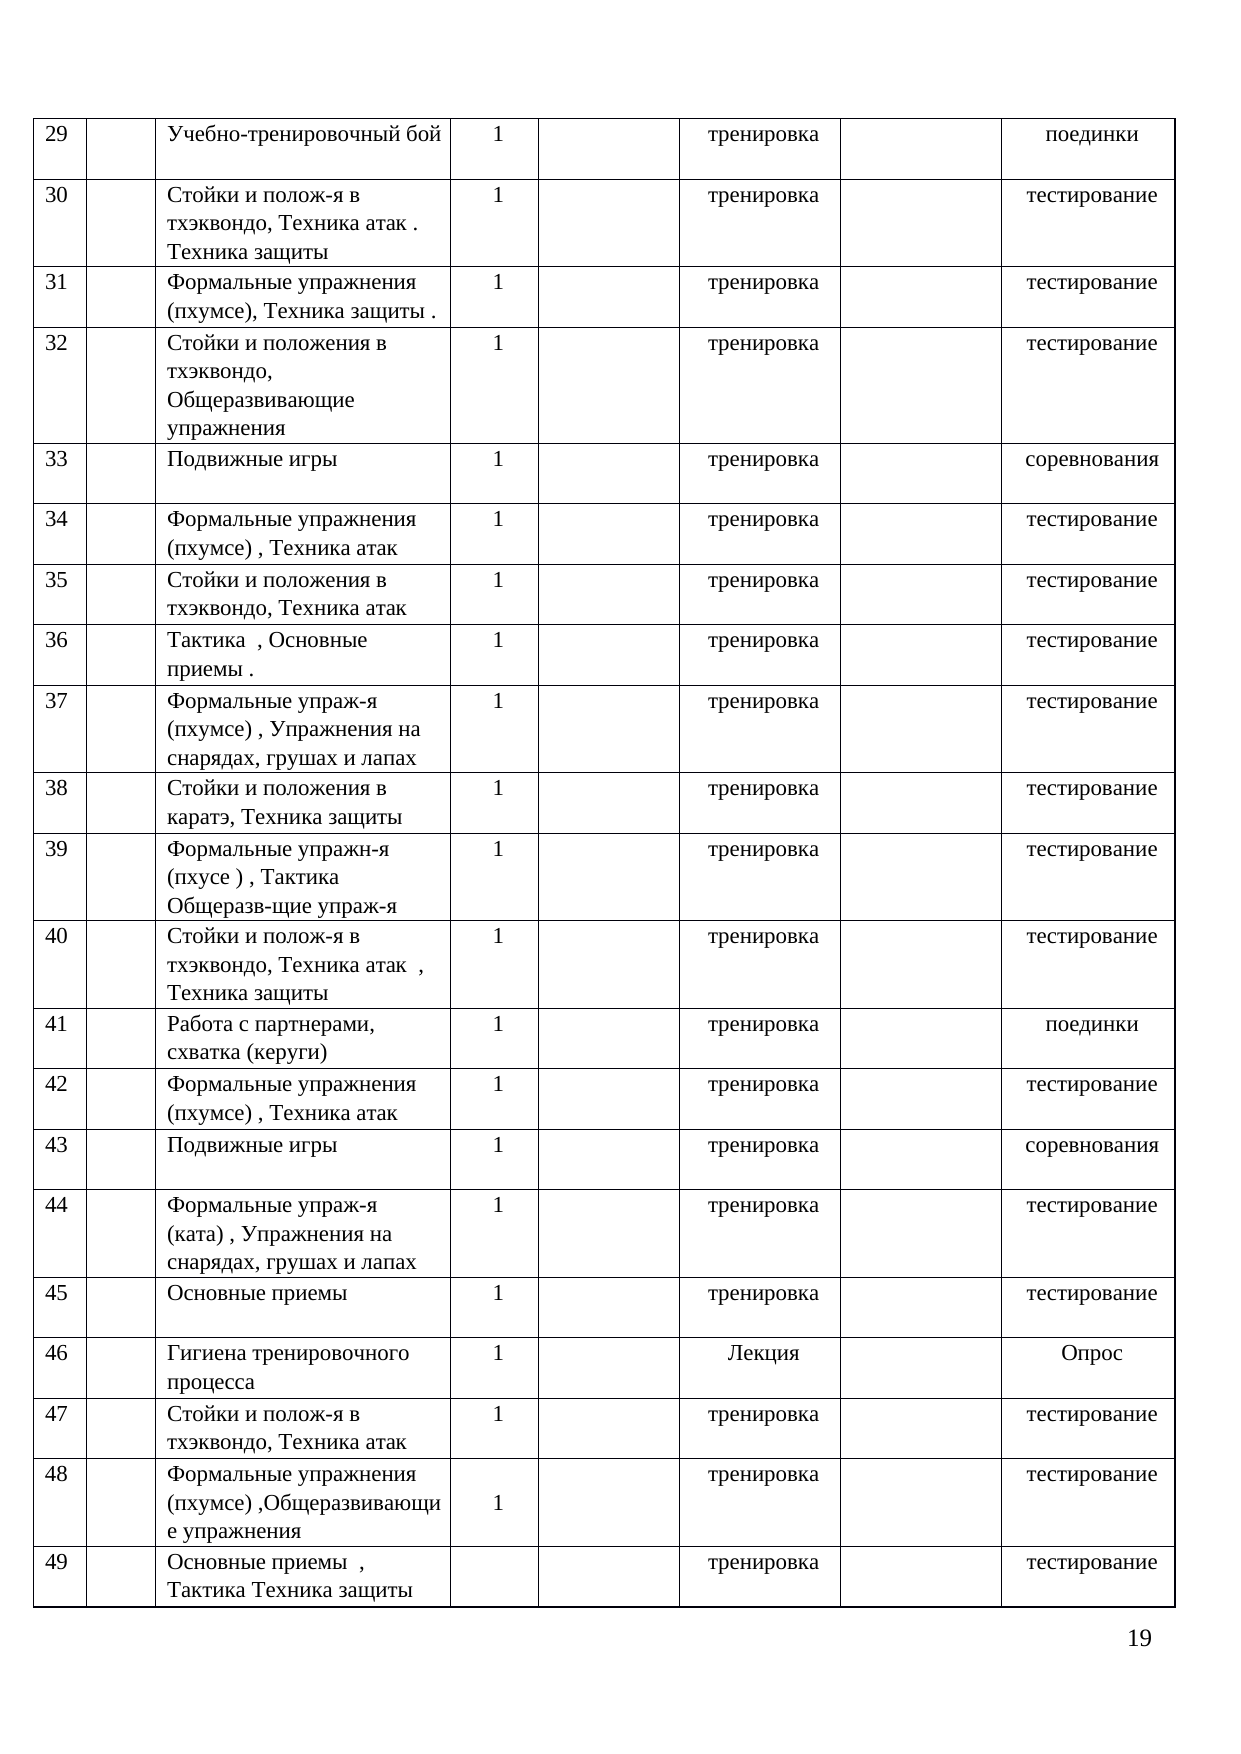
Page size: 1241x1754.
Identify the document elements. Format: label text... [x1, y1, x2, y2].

table_cell Опрос [1002, 1338, 1174, 1398]
table_cell [539, 921, 679, 1008]
table_cell тестирование [1002, 328, 1174, 443]
table_cell 1 [451, 1338, 538, 1398]
table_cell [87, 773, 155, 833]
table_cell 37 [34, 686, 86, 772]
table_cell тренировка [680, 119, 840, 179]
table_cell тренировка [680, 1547, 840, 1606]
table_cell [539, 444, 679, 503]
table_cell Стойки и положения в тхэквондо, Техника атак [156, 565, 450, 624]
table_cell 30 [34, 180, 86, 266]
table_cell [539, 328, 679, 443]
table_cell [87, 1399, 155, 1458]
table_cell 41 [34, 1009, 86, 1068]
table_cell 1 [451, 921, 538, 1008]
table_cell [841, 834, 1001, 920]
table_cell Работа с партнерами, схватка (керуги) [156, 1009, 450, 1068]
table_cell тестирование [1002, 180, 1174, 266]
table_cell [841, 180, 1001, 266]
table_cell Стойки и полож-я в тхэквондо, Техника атак . Техника защиты [156, 180, 450, 266]
table_cell тренировка [680, 1278, 840, 1337]
table_cell тренировка [680, 565, 840, 624]
table_cell [87, 328, 155, 443]
table_cell [841, 119, 1001, 179]
table_cell [539, 773, 679, 833]
table_cell [841, 1009, 1001, 1068]
table_cell Формальные упражнения (пхумсе), Техника защиты . [156, 267, 450, 327]
table_cell [539, 1399, 679, 1458]
table_cell 31 [34, 267, 86, 327]
table_cell 1 [451, 834, 538, 920]
table_cell 49 [34, 1547, 86, 1606]
table_cell 1 [451, 1399, 538, 1458]
table_cell 1 [451, 1278, 538, 1337]
table_cell тестирование [1002, 1278, 1174, 1337]
table_cell Стойки и полож-я в тхэквондо, Техника атак , Техника защиты [156, 921, 450, 1008]
table_cell тренировка [680, 773, 840, 833]
table_cell [87, 921, 155, 1008]
table_cell 46 [34, 1338, 86, 1398]
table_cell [156, 1547, 450, 1606]
table_cell [841, 1190, 1001, 1277]
table_cell [539, 834, 679, 920]
table_cell тестирование [1002, 834, 1174, 920]
table_cell тестирование [1002, 1459, 1174, 1546]
table_cell тренировка [680, 1009, 840, 1068]
table_cell Формальные упражн-я (пхусе ) , Тактика Общеразв-щие упраж-я [156, 834, 450, 920]
table_cell тренировка [680, 1069, 840, 1129]
table_cell тренировка [680, 625, 840, 685]
table_cell [87, 1547, 155, 1606]
table_cell 1 [451, 267, 538, 327]
table_cell [87, 1009, 155, 1068]
table_cell [841, 267, 1001, 327]
table_cell Формальные упраж-я (ката) , Упражнения на снарядах, грушах и лапах [156, 1190, 450, 1277]
table_cell 1 [451, 180, 538, 266]
table_cell 1 [451, 1547, 538, 1606]
table_cell [87, 686, 155, 772]
table_cell 1 [451, 1190, 538, 1277]
table_cell тренировка [680, 328, 840, 443]
table_cell тренировка [680, 1130, 840, 1189]
table_cell [841, 625, 1001, 685]
table_cell тренировка [680, 1399, 840, 1458]
table_cell [539, 1009, 679, 1068]
table_cell [87, 119, 155, 179]
table_cell [841, 1459, 1001, 1546]
table_cell 42 [34, 1069, 86, 1129]
table_cell 36 [34, 625, 86, 685]
table_cell [841, 921, 1001, 1008]
table_cell 43 [34, 1130, 86, 1189]
table_cell тренировка [680, 180, 840, 266]
table_cell 39 [34, 834, 86, 920]
table_cell [87, 565, 155, 624]
table_cell [539, 1130, 679, 1189]
table_cell [539, 1278, 679, 1337]
table_cell тестирование [1002, 625, 1174, 685]
table_cell 38 [34, 773, 86, 833]
table_cell [539, 625, 679, 685]
table_cell Формальные упражнения (пхумсе) ,Общеразвивающие упражнения [156, 1459, 450, 1546]
table_cell 40 [34, 921, 86, 1008]
table_cell Формальные упражнения (пхумсе) , Техника атак [156, 1069, 450, 1129]
table_cell Лекция [680, 1338, 840, 1398]
table_cell [87, 625, 155, 685]
table_cell [841, 444, 1001, 503]
table_cell 1 [451, 565, 538, 624]
table_cell [539, 1547, 679, 1606]
table_cell 1 [451, 444, 538, 503]
table_cell [539, 565, 679, 624]
table_cell 48 [34, 1459, 86, 1546]
table_cell [539, 267, 679, 327]
table_cell [841, 1338, 1001, 1398]
table_cell 1 [451, 625, 538, 685]
table_cell тестирование [1002, 1069, 1174, 1129]
table_cell [841, 1278, 1001, 1337]
table_cell 44 [34, 1190, 86, 1277]
table_cell 1 [451, 686, 538, 772]
table_cell [87, 180, 155, 266]
table_cell тренировка [680, 1459, 840, 1546]
table_cell 1 [451, 504, 538, 564]
table_cell [841, 504, 1001, 564]
table_cell тренировка [680, 1190, 840, 1277]
table_cell [87, 504, 155, 564]
table_cell 1 [451, 328, 538, 443]
table_cell 1 [451, 119, 538, 179]
table_cell [87, 1190, 155, 1277]
table_cell [539, 119, 679, 179]
table_cell [87, 1130, 155, 1189]
table_cell Стойки и полож-я в тхэквондо, Техника атак [156, 1399, 450, 1458]
table_cell тестирование [1002, 267, 1174, 327]
table_cell Гигиена тренировочного процесса [156, 1338, 450, 1398]
table_cell Стойки и положения в каратэ, Техника защиты [156, 773, 450, 833]
table_cell 45 [34, 1278, 86, 1337]
table_cell тестирование [1002, 1399, 1174, 1458]
table_cell Подвижные игры [156, 444, 450, 503]
table_cell [841, 328, 1001, 443]
table_cell тренировка [680, 444, 840, 503]
table_cell 1 [451, 1130, 538, 1189]
table_cell [539, 1069, 679, 1129]
table_cell тестирование [1002, 921, 1174, 1008]
table_cell Тактика , Основные приемы . [156, 625, 450, 685]
table_cell 1 [451, 1069, 538, 1129]
table_cell тестирование [1002, 1547, 1174, 1606]
table_cell поединки [1002, 1009, 1174, 1068]
table_cell 32 [34, 328, 86, 443]
table_cell [539, 504, 679, 564]
table_cell 1 [451, 1009, 538, 1068]
table_cell [87, 1069, 155, 1129]
table_cell [539, 1190, 679, 1277]
table_cell Учебно-тренировочный бой [156, 119, 450, 179]
table_cell [841, 773, 1001, 833]
table_cell тренировка [680, 921, 840, 1008]
table_cell соревнования [1002, 1130, 1174, 1189]
table_cell [87, 834, 155, 920]
table_cell 33 [34, 444, 86, 503]
table_cell поединки [1002, 119, 1174, 179]
table_cell [87, 1338, 155, 1398]
table_cell соревнования [1002, 444, 1174, 503]
table_cell тренировка [680, 834, 840, 920]
table_cell [841, 1399, 1001, 1458]
table_cell [87, 267, 155, 327]
table_cell тестирование [1002, 1190, 1174, 1277]
table_cell [539, 180, 679, 266]
table_cell тренировка [680, 504, 840, 564]
table_cell [841, 1130, 1001, 1189]
table_cell [87, 1278, 155, 1337]
table_cell 35 [34, 565, 86, 624]
table_cell [87, 444, 155, 503]
table_cell [841, 565, 1001, 624]
table_cell тренировка [680, 267, 840, 327]
table_cell [539, 686, 679, 772]
table_cell [841, 1069, 1001, 1129]
table_cell тренировка [680, 686, 840, 772]
table_cell Формальные упраж-я (пхумсе) , Упражнения на снарядах, грушах и лапах [156, 686, 450, 772]
table_cell 34 [34, 504, 86, 564]
table_cell 1 [451, 1459, 538, 1546]
table_cell тестирование [1002, 504, 1174, 564]
table_cell [841, 686, 1001, 772]
table_cell Стойки и положения в тхэквондо, Общеразвивающие упражнения [156, 328, 450, 443]
table_cell тестирование [1002, 565, 1174, 624]
table_cell [841, 1547, 1001, 1606]
table_cell Основные приемы [156, 1278, 450, 1337]
table_cell [539, 1459, 679, 1546]
table_cell Подвижные игры [156, 1130, 450, 1189]
table_cell 29 [34, 119, 86, 179]
table_cell [87, 1459, 155, 1546]
table_cell тестирование [1002, 773, 1174, 833]
table_cell тестирование [1002, 686, 1174, 772]
table_cell 47 [34, 1399, 86, 1458]
table_cell Формальные упражнения (пхумсе) , Техника атак [156, 504, 450, 564]
table_cell 1 [451, 773, 538, 833]
table_cell [539, 1338, 679, 1398]
